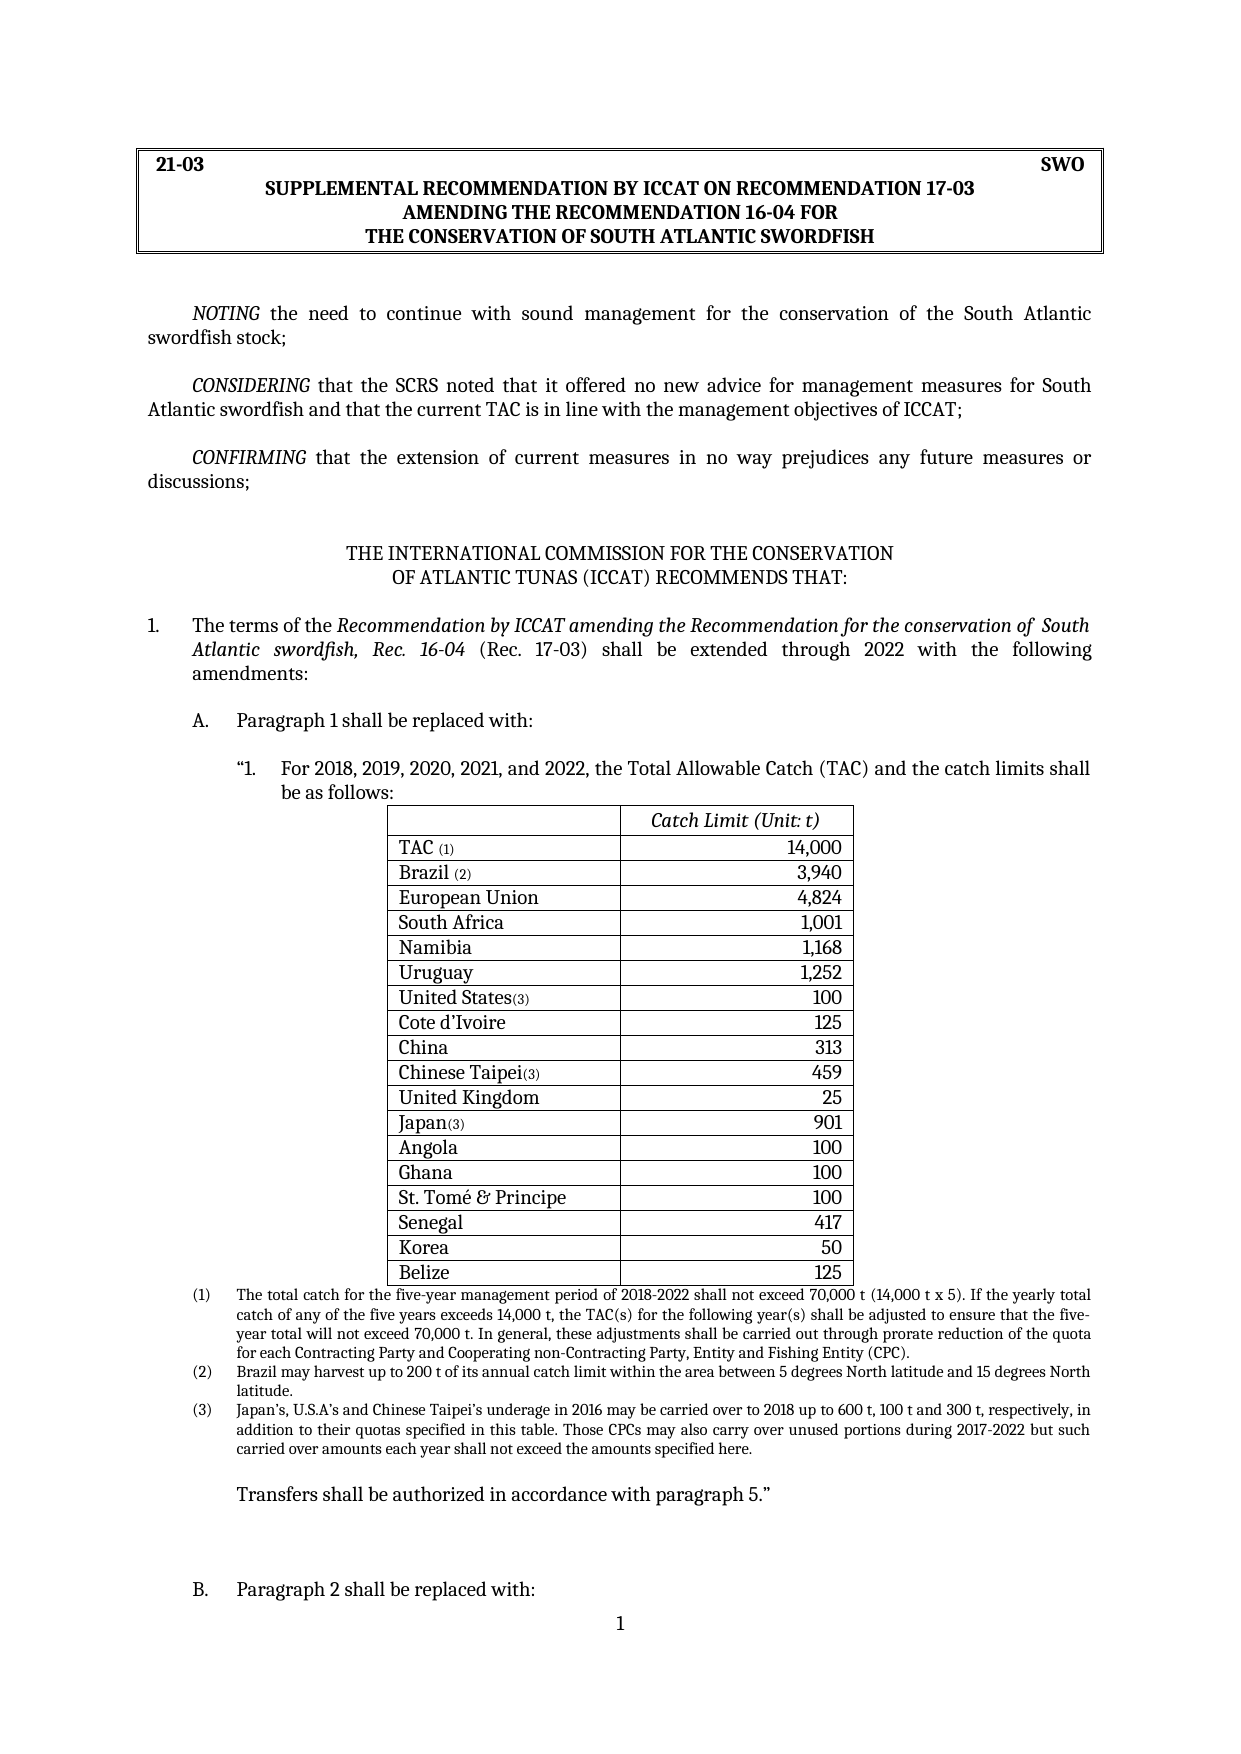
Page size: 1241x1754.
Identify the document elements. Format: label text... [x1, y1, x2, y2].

table_cell Japan(3) [388, 1111, 620, 1135]
table_cell 100 [621, 1186, 853, 1210]
text CONSIDERING that the SCRS noted that it offered no new advice for management measures for South Atlantic swordfish and that the current TAC is in line with the management objectives of ICCAT; [148, 374, 1092, 422]
list Japan’s, U.S.A’s and Chinese Taipei’s underage in 2016 may be carried over to 2018 up to 600 t, 100 t and 300 t, respectively, in addition to their quotas specified in this table. Those CPCs may also carry over unused portions during 2017-2022 but such carried over amounts each year shall not exceed the amounts specified here. [192, 1401, 1092, 1458]
text CONFIRMING that the extension of current measures in no way prejudices any future measures or discussions; [148, 446, 1092, 493]
list Paragraph 1 shall be replaced with: [192, 709, 1093, 733]
table_cell 1,001 [621, 911, 853, 935]
table_cell 4,824 [621, 886, 853, 910]
table_cell 25 [621, 1086, 853, 1110]
table_cell Ghana [388, 1161, 620, 1185]
table_cell 14,000 [621, 836, 853, 860]
table_cell 125 [621, 1261, 853, 1285]
table_cell European Union [388, 886, 620, 910]
text THE CONSERVATION OF SOUTH ATLANTIC SWORDFISH [139, 219, 1101, 251]
table_cell 459 [621, 1061, 853, 1085]
table_cell 3,940 [621, 861, 853, 885]
table_cell Brazil (2) [388, 861, 620, 885]
text THE INTERNATIONAL COMMISSION FOR THE CONSERVATION [148, 541, 1092, 565]
table_header Catch Limit (Unit: t) [621, 806, 853, 835]
table_cell United States(3) [388, 986, 620, 1010]
table_cell 417 [621, 1211, 853, 1235]
text 1. The terms of the Recommendation by ICCAT amending the Recommendation for the conservation of South Atlantic swordfish, Rec. 16-04 (Rec. 17-03) shall be extended through 2022 with the following amendments: [148, 613, 1093, 685]
table_cell South Africa [388, 911, 620, 935]
table_cell China [388, 1036, 620, 1060]
list Brazil may harvest up to 200 t of its annual catch limit within the area between 5 degrees North latitude and 15 degrees North latitude. [192, 1362, 1092, 1401]
table_cell 1,168 [621, 936, 853, 960]
table_cell Namibia [388, 936, 620, 960]
table_cell United Kingdom [388, 1086, 620, 1110]
text NOTING the need to continue with sound management for the conservation of the South Atlantic swordfish stock; [148, 302, 1092, 350]
table_cell 901 [621, 1111, 853, 1135]
text Transfers shall be authorized in accordance with paragraph 5.” [236, 1482, 1092, 1506]
table_cell Korea [388, 1236, 620, 1260]
table_cell 50 [621, 1236, 853, 1260]
table_cell Chinese Taipei(3) [388, 1061, 620, 1085]
text 21-03 SWO [139, 151, 1101, 177]
text “1. For 2018, 2019, 2020, 2021, and 2022, the Total Allowable Catch (TAC) and the catch limits shall be as follows: [148, 757, 1092, 805]
text OF ATLANTIC TUNAS (ICCAT) RECOMMENDS THAT: [148, 565, 1092, 589]
table_cell 100 [621, 986, 853, 1010]
table_cell 100 [621, 1161, 853, 1185]
list The total catch for the five-year management period of 2018-2022 shall not exceed 70,000 t (14,000 t x 5). If the yearly total catch of any of the five years exceeds 14,000 t, the TAC(s) for the following year(s) shall be adjusted to ensure that the five-year total will not exceed 70,000 t. In general, these adjustments shall be carried out through prorate reduction of the quota for each Contracting Party and Cooperating non-Contracting Party, Entity and Fishing Entity (CPC). [192, 1286, 1092, 1362]
text SUPPLEMENTAL RECOMMENDATION BY ICCAT ON RECOMMENDATION 17-03 [148, 177, 1092, 201]
table_cell Senegal [388, 1211, 620, 1235]
table_header [388, 806, 620, 835]
table_cell TAC (1) [388, 836, 620, 860]
table_cell St. Tomé & Principe [388, 1186, 620, 1210]
table_cell Angola [388, 1136, 620, 1160]
table_cell 313 [621, 1036, 853, 1060]
table_cell 1,252 [621, 961, 853, 985]
table_cell Uruguay [388, 961, 620, 985]
table_cell 125 [621, 1011, 853, 1035]
table_cell Belize [388, 1261, 620, 1285]
table_cell 100 [621, 1136, 853, 1160]
list Paragraph 2 shall be replaced with: [192, 1578, 1093, 1602]
text AMENDING THE RECOMMENDATION 16-04 FOR [148, 201, 1092, 219]
table_cell Cote d’Ivoire [388, 1011, 620, 1035]
